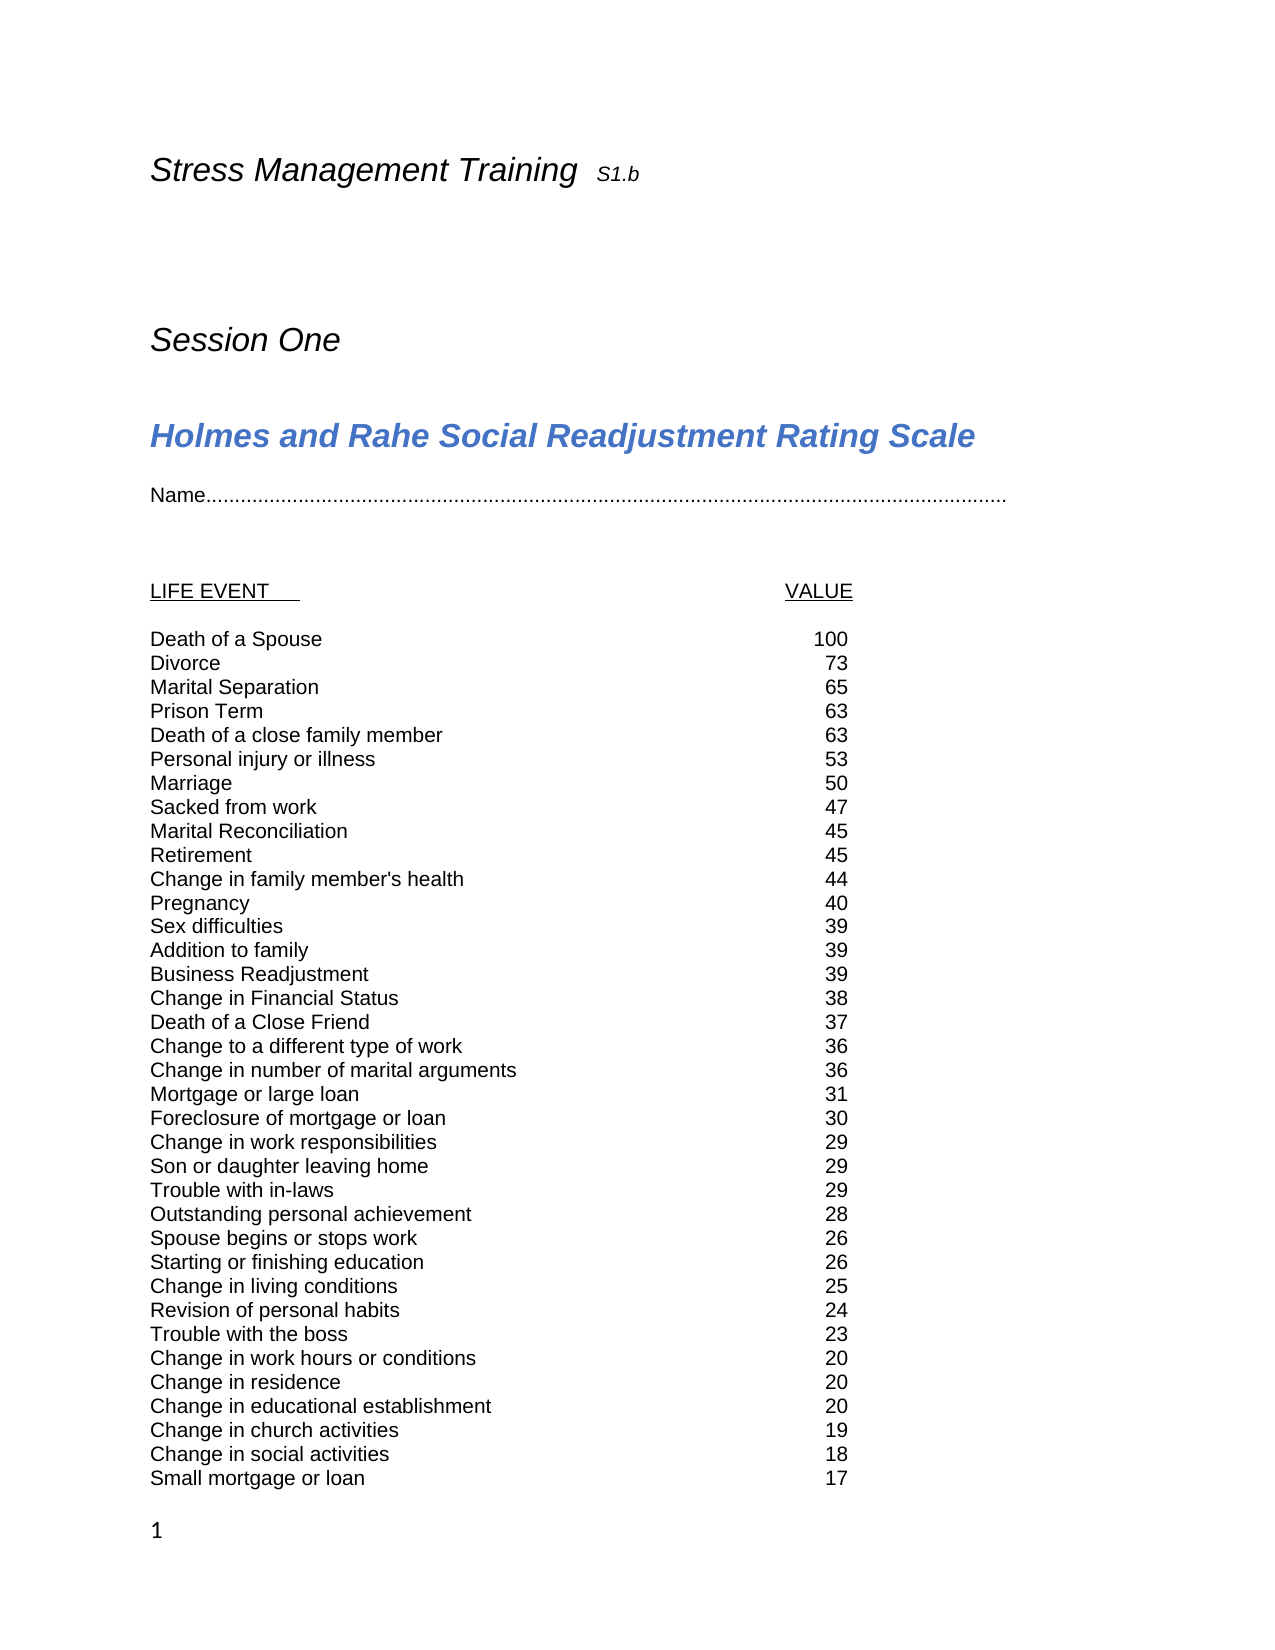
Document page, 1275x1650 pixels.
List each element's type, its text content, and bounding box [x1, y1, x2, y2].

text Change in living conditions 25 [150, 1274, 1126, 1298]
text LIFE EVENT VALUE [150, 579, 1126, 603]
text Son or daughter leaving home 29 [150, 1154, 1126, 1178]
text Change in work hours or conditions 20 [150, 1346, 1126, 1369]
text Addition to family 39 [150, 938, 1126, 962]
text Divorce 73 [150, 651, 1126, 675]
text Spouse begins or stops work 26 [150, 1226, 1126, 1250]
text Change in work responsibilities 29 [150, 1130, 1126, 1154]
text Change in social activities 18 [150, 1441, 1126, 1465]
text Foreclosure of mortgage or loan 30 [150, 1106, 1126, 1130]
text Starting or finishing education 26 [150, 1250, 1126, 1274]
text Personal injury or illness 53 [150, 747, 1126, 771]
text Death of a close family member 63 [150, 723, 1126, 747]
text Sex difficulties 39 [150, 914, 1126, 938]
text Session One [150, 320, 1126, 358]
text Trouble with in-laws 29 [150, 1178, 1126, 1202]
text Small mortgage or loan 17 [150, 1465, 1126, 1489]
text Retirement 45 [150, 842, 1126, 866]
text Change in residence 20 [150, 1369, 1126, 1393]
text Prison Term 63 [150, 699, 1126, 723]
text Change in number of marital arguments 36 [150, 1058, 1126, 1082]
text Change in educational establishment 20 [150, 1393, 1126, 1417]
text Outstanding personal achievement 28 [150, 1202, 1126, 1226]
text Sacked from work 47 [150, 794, 1126, 818]
text Stress Management Training S1.b [150, 150, 1126, 188]
text Change in Financial Status 38 [150, 986, 1126, 1010]
text Revision of personal habits 24 [150, 1298, 1126, 1322]
text Marriage 50 [150, 771, 1126, 794]
text Mortgage or large loan 31 [150, 1082, 1126, 1106]
text Change in church activities 19 [150, 1417, 1126, 1441]
text Holmes and Rahe Social Readjustment Rating Scale [150, 416, 1126, 454]
text Business Readjustment 39 [150, 962, 1126, 986]
text Pregnancy 40 [150, 890, 1126, 914]
text Name........................................................................................................................................... [150, 483, 1126, 507]
text Marital Reconciliation 45 [150, 818, 1126, 842]
text Change to a different type of work 36 [150, 1034, 1126, 1058]
text Death of a Spouse 100 [150, 627, 1126, 651]
text Marital Separation 65 [150, 675, 1126, 699]
text Change in family member's health 44 [150, 866, 1126, 890]
text Death of a Close Friend 37 [150, 1010, 1126, 1034]
text Trouble with the boss 23 [150, 1322, 1126, 1346]
